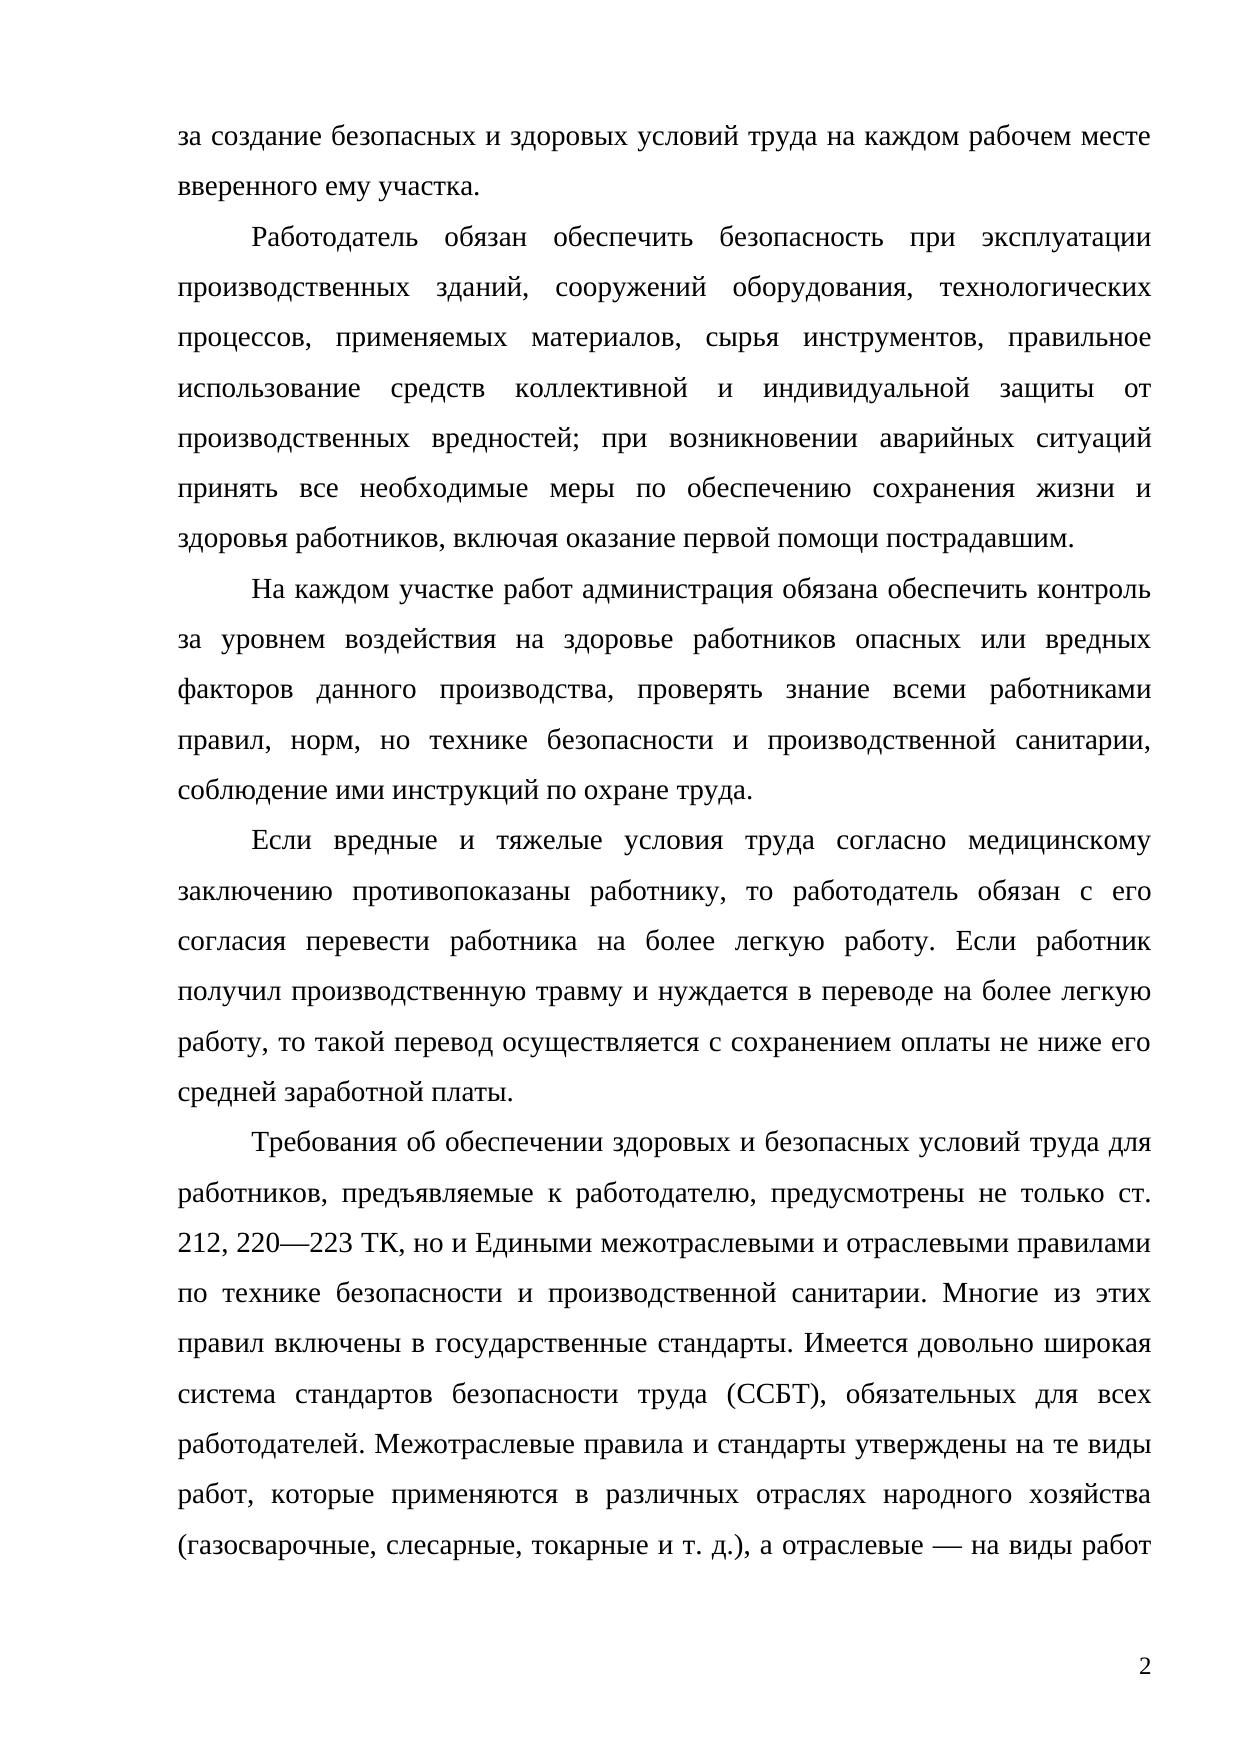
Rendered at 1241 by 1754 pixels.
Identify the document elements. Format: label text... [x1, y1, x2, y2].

text На каждом участке работ администрация обязана обеспечить контроль за уровнем воздействия на здоровье работников опасных или вредных факторов данного производства, проверять знание всеми работниками правил, норм, но технике безопасности и производственной санитарии, соблюдение ими инструкций по охране труда. [177, 571, 1152, 806]
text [177, 1124, 1152, 1560]
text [177, 118, 1152, 202]
text Работодатель обязан обеспечить безопасность при эксплуатации производственных зданий, сооружений оборудования, технологических процессов, применяемых материалов, сырья инструментов, правильное использование средств коллективной и индивидуальной защиты от производственных вредностей; при возникновении аварийных ситуаций принять все необходимые меры по обеспечению сохранения жизни и здоровья работников, включая оказание первой помощи пострадавшим. [177, 219, 1152, 554]
text Если вредные и тяжелые условия труда согласно медицинскому заключению противопоказаны работнику, то работодатель обязан с его согласия перевести работника на более легкую работу. Если работник получил производственную травму и нуждается в переводе на более легкую работу, то такой перевод осуществляется с сохранением оплаты не ниже его средней заработной платы. [177, 822, 1152, 1108]
